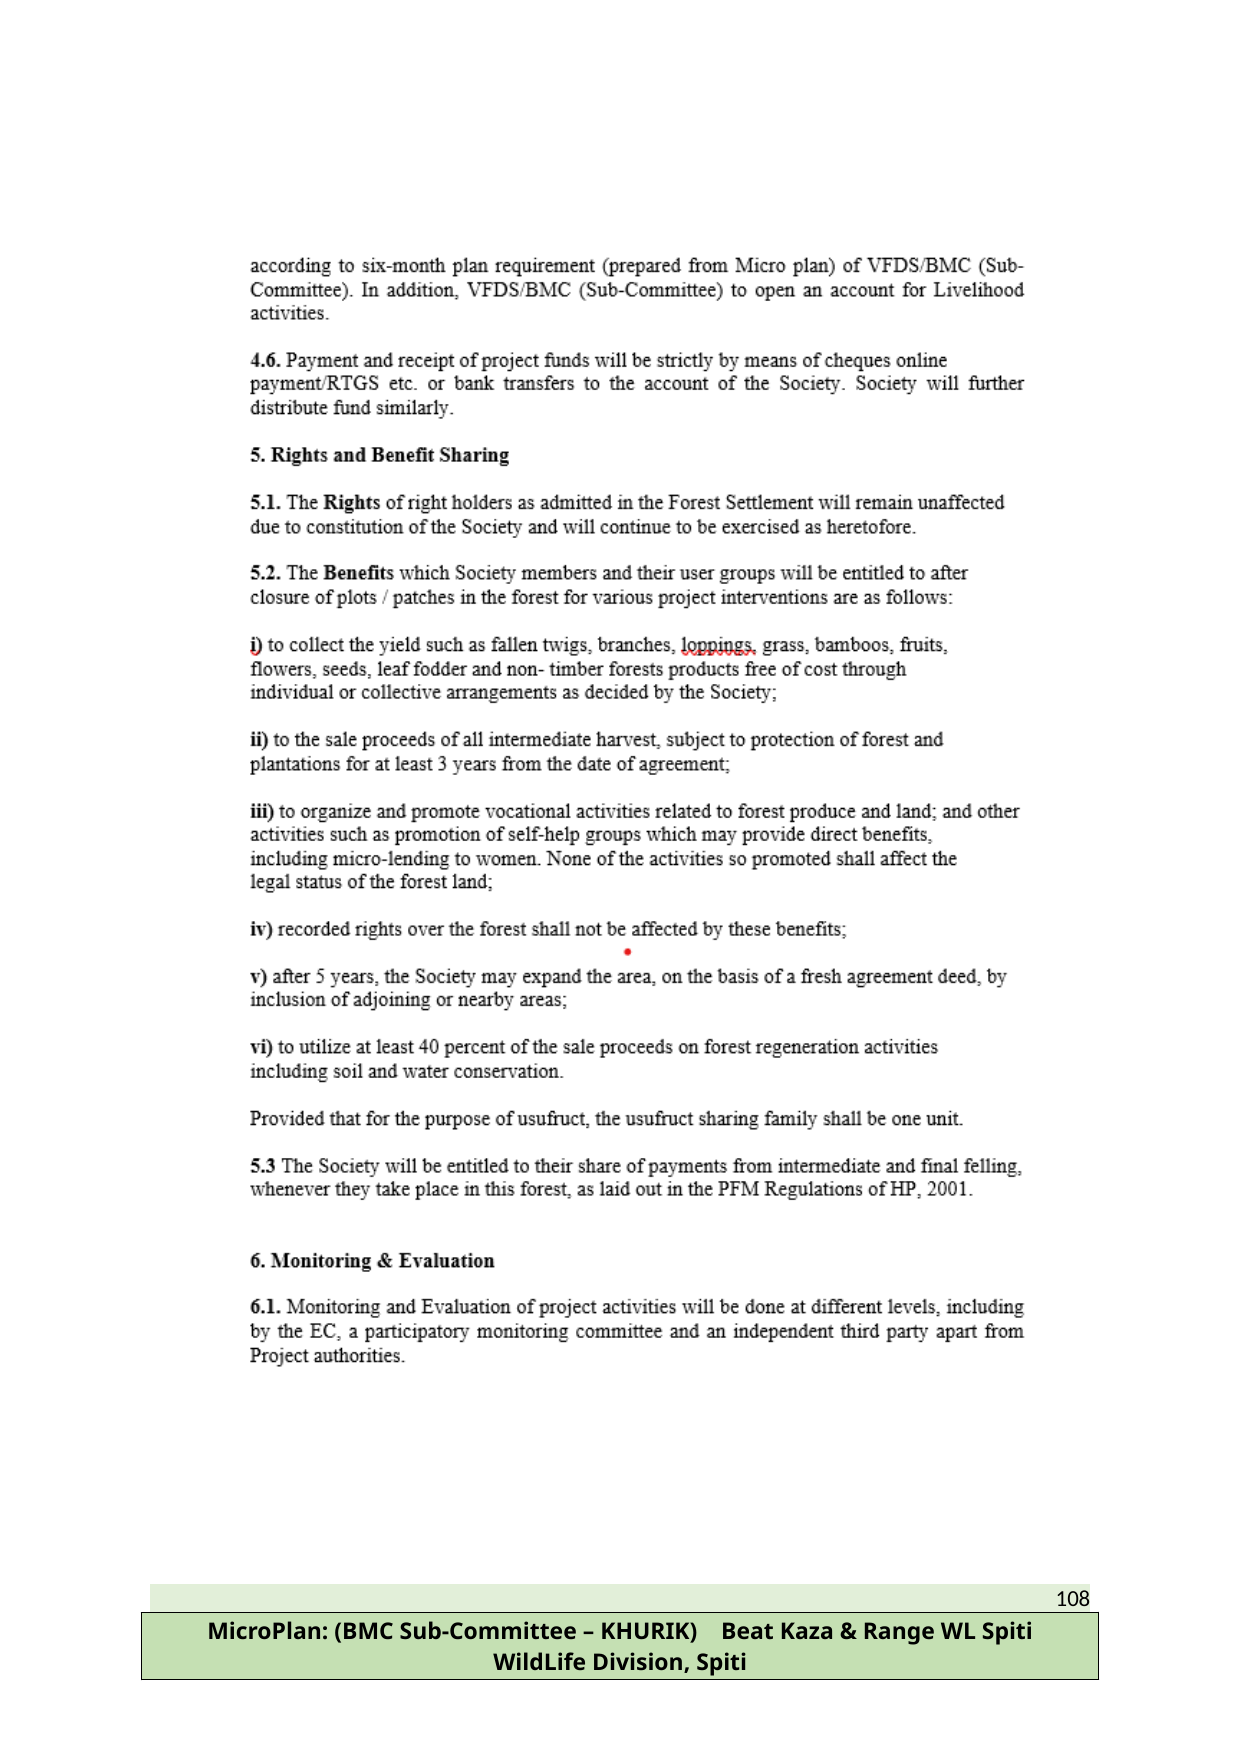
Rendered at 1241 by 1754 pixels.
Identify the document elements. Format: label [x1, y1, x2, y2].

picture [150, 245, 1102, 1427]
